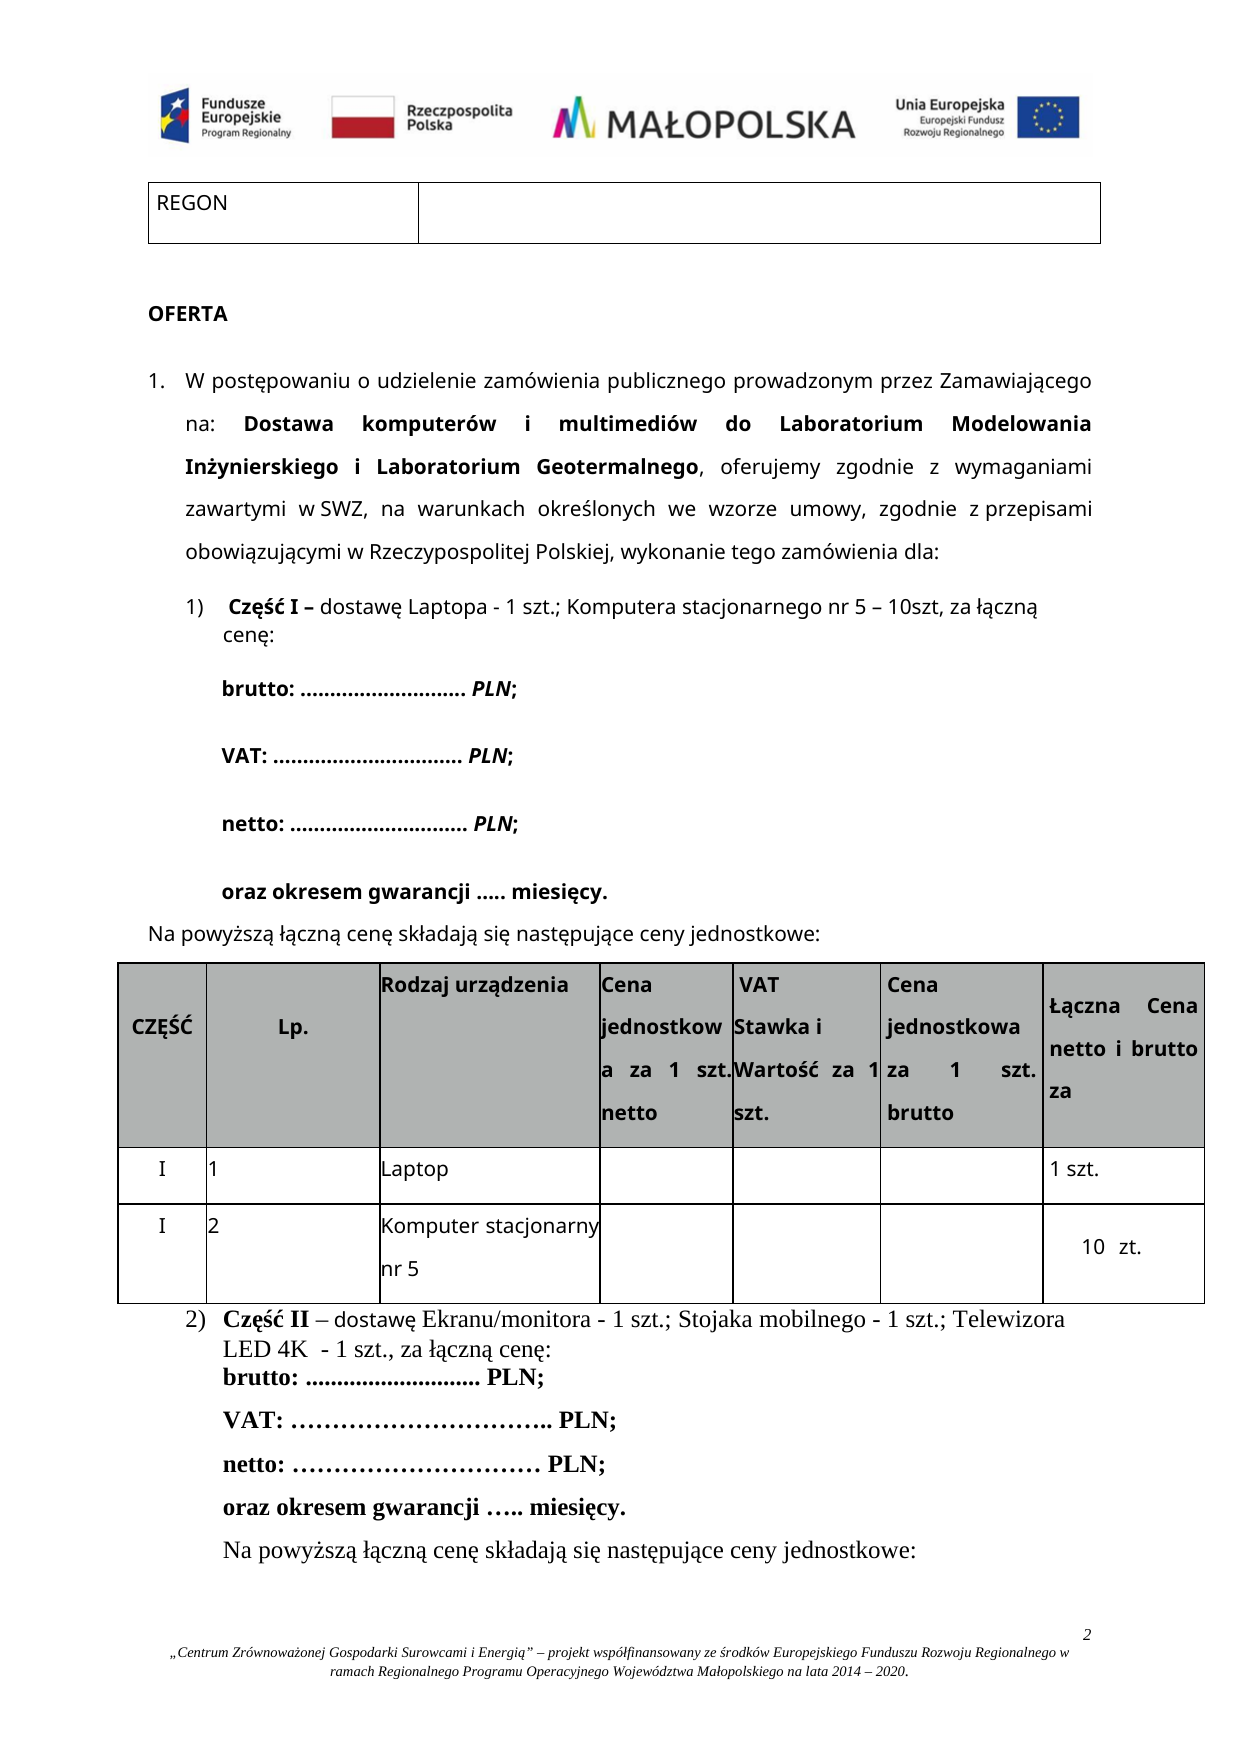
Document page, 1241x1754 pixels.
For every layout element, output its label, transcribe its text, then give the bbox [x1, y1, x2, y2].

table_cell zt. [1044, 1205, 1204, 1303]
table_header CZĘŚĆ [119, 964, 206, 1147]
table_header Łączna Cena netto i brutto za [1044, 964, 1204, 1147]
table_cell [734, 1205, 880, 1303]
picture [147, 73, 1093, 157]
table_cell [601, 1205, 732, 1303]
text VAT: ………………………….. PLN; [221, 742, 1093, 770]
table_header VAT Stawka i Wartość za 1 szt. [734, 964, 880, 1147]
table_cell REGON [149, 183, 418, 243]
table_cell Komputer stacjonarny nr 5 [381, 1205, 599, 1303]
list brutto: ............................ PLN; [223, 1362, 1093, 1391]
table_cell 2 [207, 1205, 379, 1303]
table_cell Laptop [381, 1148, 599, 1203]
table_cell [601, 1148, 732, 1203]
text oraz okresem gwarancji ….. miesięcy. [221, 877, 1093, 905]
table_header Cena jednostkowa za 1 szt. brutto [881, 964, 1042, 1147]
text netto: ………………………… PLN; [221, 809, 1093, 838]
table_cell I [119, 1205, 206, 1303]
table_cell [734, 1148, 880, 1203]
list Część I – dostawę Laptopa - 1 szt.; Komputera stacjonarnego nr 5 – 10szt, za łączną cenę: [185, 592, 1093, 649]
table_cell [419, 183, 1100, 243]
table_header Cena jednostkowa za 1 szt. netto [601, 964, 732, 1147]
list oraz okresem gwarancji ….. miesięcy. [223, 1492, 1093, 1521]
table_cell [881, 1205, 1042, 1303]
table_cell I [119, 1148, 206, 1203]
text Na powyższą łączną cenę składają się następujące ceny jednostkowe: [148, 919, 1093, 948]
table_header Rodzaj urządzenia [381, 964, 599, 1147]
list netto: ………………………… PLN; [223, 1449, 1093, 1477]
table_cell [881, 1148, 1042, 1203]
list Część II – dostawę Ekranu/monitora - 1 szt.; Stojaka mobilnego - 1 szt.; Telewizora LED 4K - 1 szt., za łączną cenę: [185, 1304, 1093, 1362]
text OFERTA [148, 299, 1093, 327]
list W postępowaniu o udzielenie zamówienia publicznego prowadzonym przez Zamawiającego na: Dostawa komputerów i multimediów do Laboratorium Modelowania Inżynierskiego i Laboratorium Geotermalnego, oferujemy zgodnie z wymaganiami zawartymi w SWZ, na warunkach określonych we wzorze umowy, zgodnie z przepisami obowiązującymi w Rzeczypospolitej Polskiej, wykonanie tego zamówienia dla: [148, 367, 1093, 565]
table_cell 1 [207, 1148, 379, 1203]
list VAT: ………………………….. PLN; [223, 1406, 1093, 1434]
list Na powyższą łączną cenę składają się następujące ceny jednostkowe: [223, 1535, 1093, 1564]
table_cell 1 szt. [1044, 1148, 1204, 1203]
table_header Lp. [207, 964, 379, 1147]
text brutto: ............................ PLN; [221, 674, 1093, 702]
